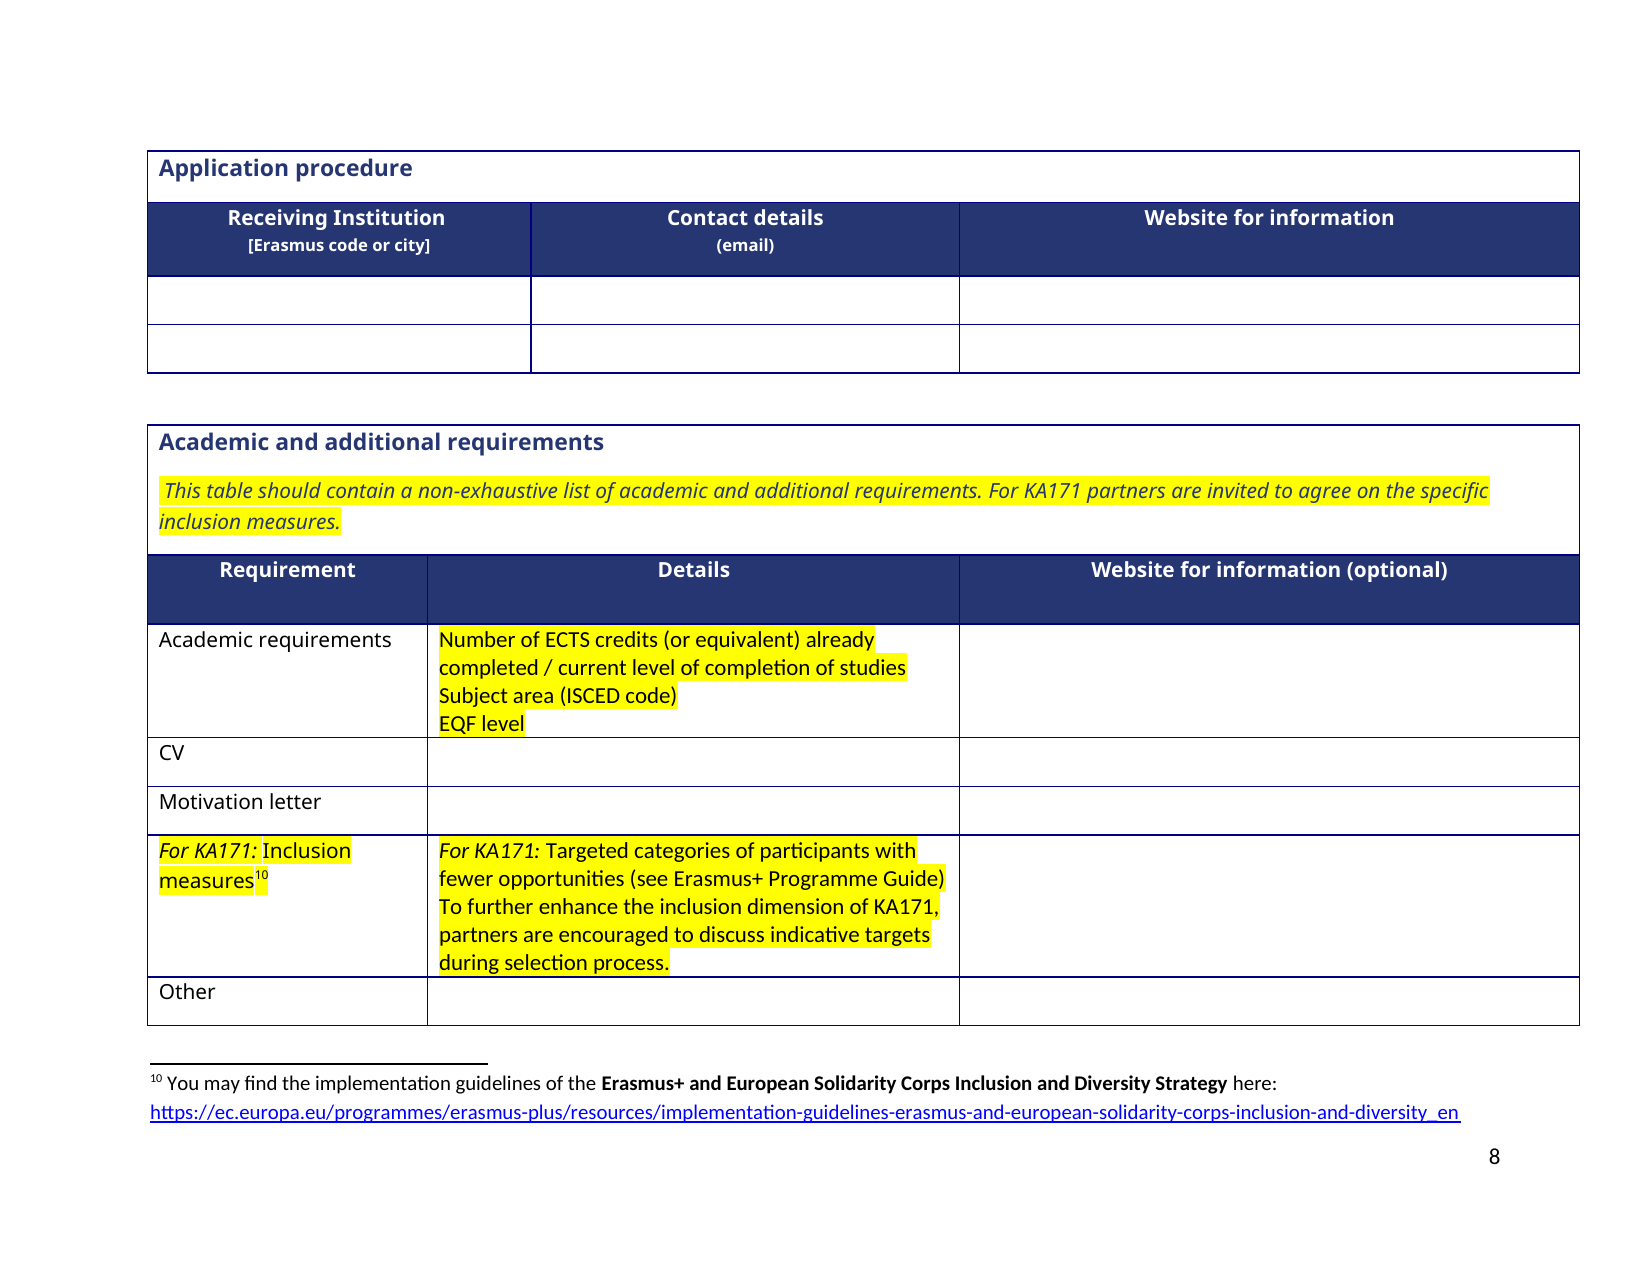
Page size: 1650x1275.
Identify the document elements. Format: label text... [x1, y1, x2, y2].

table_cell For KA171: Inclusion measures [148, 836, 427, 976]
table_cell [428, 787, 959, 834]
table_cell Receiving Institution [Erasmus code or city] [148, 203, 530, 275]
table_cell [960, 738, 1579, 786]
table_cell For KA171: Targeted categories of participants with fewer opportunities (see Erasmus+ Programme Guide) To further enhance the inclusion dimension of KA171, partners are encouraged to discuss indicative targets during selection process. [670, 836, 959, 976]
table_cell [960, 836, 1579, 976]
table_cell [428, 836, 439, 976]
table_cell Website for information (optional) [960, 556, 1579, 623]
table_cell [960, 978, 1579, 1025]
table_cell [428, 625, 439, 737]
table_cell Motivation letter [148, 787, 427, 834]
table_cell [532, 325, 959, 372]
table_cell [148, 277, 530, 324]
table_header Application procedure (optional) [148, 152, 1579, 202]
table_cell [428, 978, 959, 1025]
table_cell [428, 738, 959, 786]
table_cell [960, 787, 1579, 834]
table_cell [960, 277, 1579, 324]
table_cell CV [148, 738, 427, 786]
table_cell Requirement [148, 556, 427, 623]
table_cell Other [148, 978, 427, 1025]
table_cell Website for information [960, 203, 1579, 275]
table_cell [148, 325, 530, 372]
table_cell Academic requirements [148, 625, 427, 737]
table_cell [960, 625, 1579, 737]
table_cell [960, 325, 1579, 372]
table_cell [532, 277, 959, 324]
table_header Academic and additional requirements This table should contain a non-exhaustive list of academic and additional requirements. For KA171 partners are invited to agree on the specific inclusion measures. [148, 426, 1579, 554]
table_cell Contact details (email) [532, 203, 959, 275]
table_cell Number of ECTS credits (or equivalent) already completed / current level of completion of studies Subject area (ISCED code) EQF level [525, 625, 959, 737]
table_cell Details [428, 556, 959, 623]
